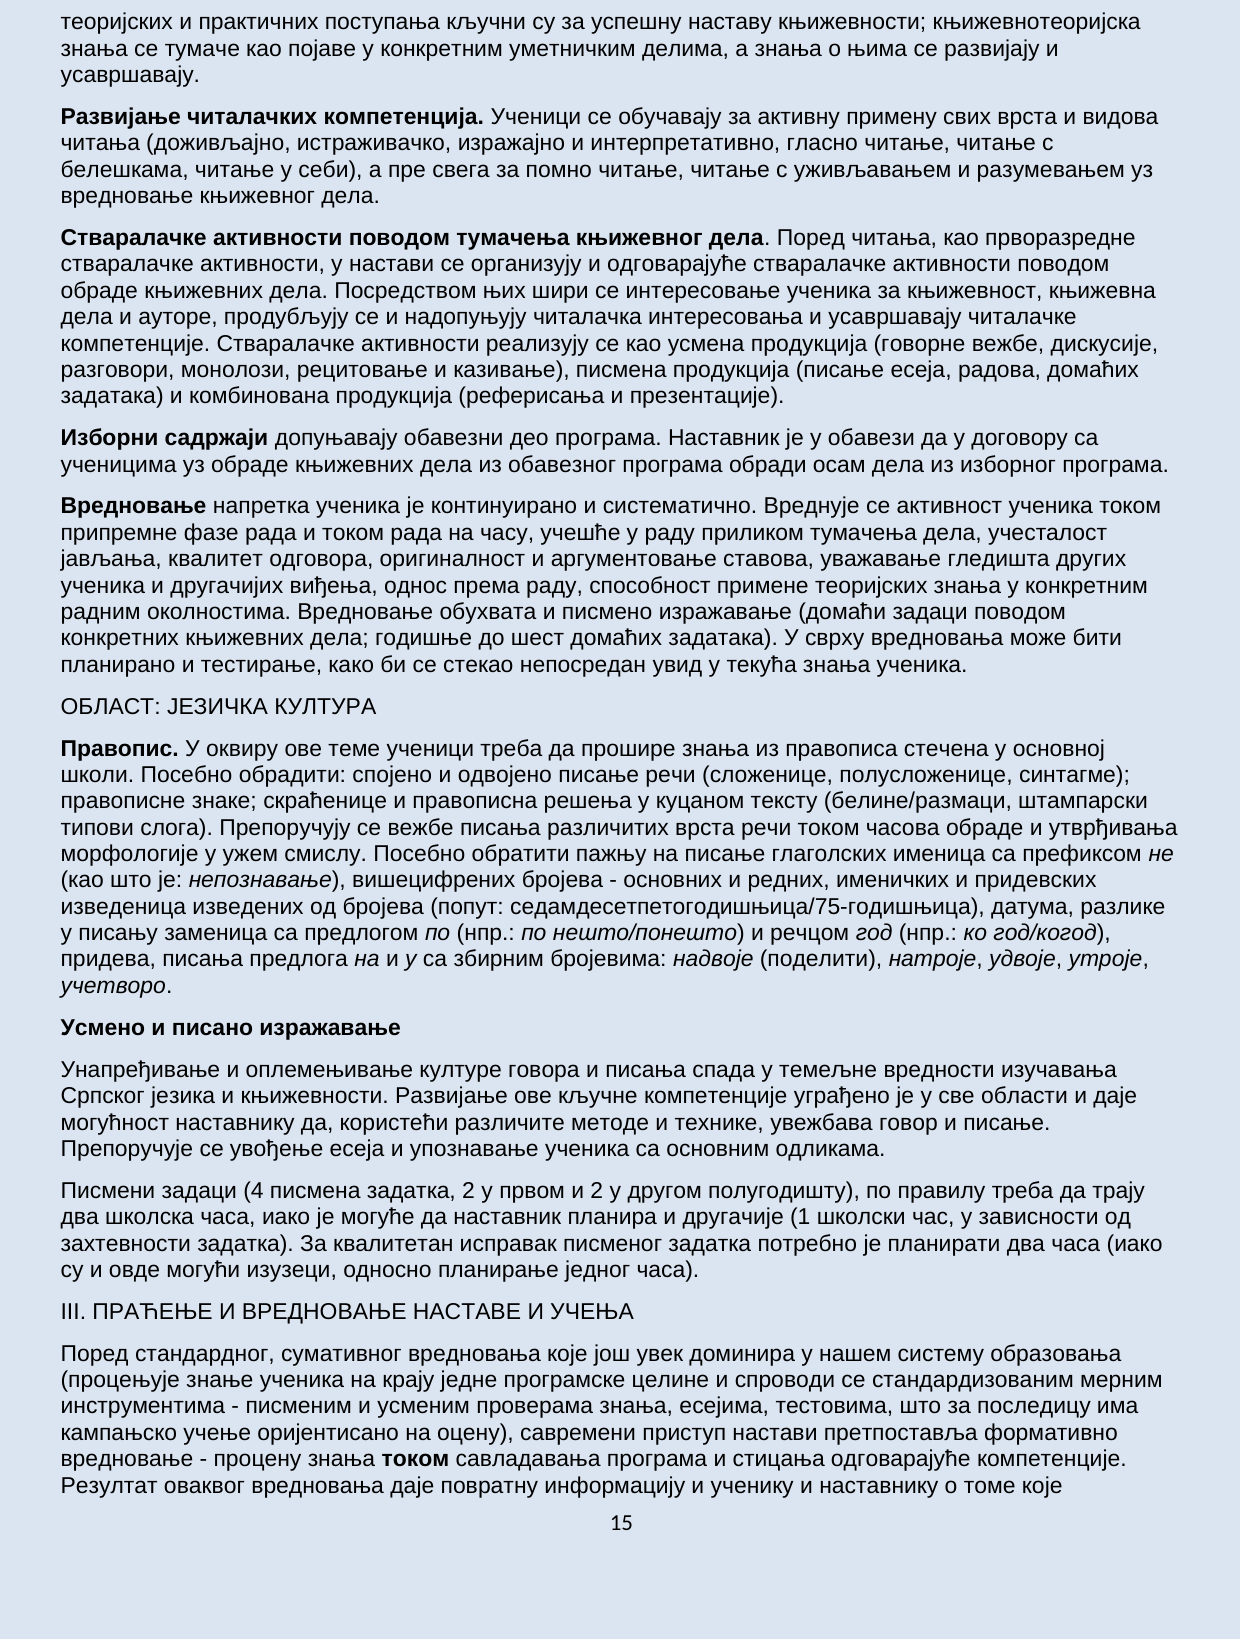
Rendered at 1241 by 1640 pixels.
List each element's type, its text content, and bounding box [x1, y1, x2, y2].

text III. ПРАЋЕЊЕ И ВРЕДНОВАЊЕ НАСТАВЕ И УЧЕЊА [60, 1298, 1182, 1324]
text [60, 1340, 1182, 1498]
text ОБЛАСТ: ЈЕЗИЧКА КУЛТУРА [60, 693, 1182, 719]
text Вредновање напретка ученика је континуирано и систематично. Вреднује се активност ученика током припремне фазе рада и током рада на часу, учешће у раду приликом тумачења дела, учесталост јављања, квалитет одговора, оригиналност и аргументовање ставова, уважавање гледишта других ученика и другачијих виђења, однос према раду, способност примене теоријских знања у конкретним радним околностима. Вредновање обухвата и писмено изражавање (домаћи задаци поводом конкретних књижевних дела; годишње до шест домаћих задатака). У сврху вредновања може бити планирано и тестирање, како би се стекао непосредан увид у текућа знања ученика. [60, 492, 1182, 677]
text Развијање читалачких компетенција. Ученици се обучавају за активну примену свих врста и видова читања (доживљајно, истраживачко, изражајно и интерпретативно, гласно читање, читање с белешкама, читање у себи), а пре свега за помно читање, читање с уживљавањем и разумевањем уз вредновање књижевног дела. [60, 103, 1182, 208]
text Правопис. У оквиру ове теме ученици треба да прошире знања из правописа стечена у основној школи. Посебно обрадити: спојено и одвојено писање речи (сложенице, полусложенице, синтагме); правописне знаке; скраћенице и правописна решења у куцаном тексту (белине/размаци, штампарски типови слога). Препоручују се вежбе писања различитих врста речи током часова обраде и утврђивања морфологије у ужем смислу. Посебно обратити пажњу на писање глаголских именица са префиксом не (као што је: непознавање), вишецифрених бројева - основних и редних, именичких и придевских изведеница изведених од бројева (попут: седамдесетпетогодишњица/75-годишњица), датума, разлике у писању заменица са предлогом по (нпр.: по нешто/понешто) и речцом год (нпр.: ко год/когод), придева, писања предлога на и у са збирним бројевима: надвоје (поделити), натроје, удвоје, утроје, учетворо. [60, 734, 1182, 998]
text Стваралачке активности поводом тумачења књижевног дела. Поред читања, као прворазредне стваралачке активности, у настави се организују и одговарајуће стваралачке активности поводом обраде књижевних дела. Посредством њих шири се интересовање ученика за књижевност, књижевна дела и ауторе, продубљују се и надопуњују читалачка интересовања и усавршавају читалачке компетенције. Стваралачке активности реализују се као усмена продукција (говорне вежбе, дискусије, разговори, монолози, рецитовање и казивање), писмена продукција (писање есеја, радова, домаћих задатака) и комбинована продукција (реферисања и презентације). [60, 224, 1182, 408]
text Усмено и писано изражавање [60, 1014, 1182, 1040]
text Унапређивање и оплемењивање културе говора и писања спада у темељне вредности изучавања Српског језика и књижевности. Развијање ове кључне компетенције уграђено је у све области и даје могућност наставнику да, користећи различите методе и технике, увежбава говор и писање. Препоручује се увођење есеја и упознавање ученика са основним одликама. [60, 1056, 1182, 1161]
text Изборни садржаји допуњавају обавезни део програма. Наставник је у обавези да у договору са ученицима уз обраде књижевних дела из обавезног програма обради осам дела из изборног програма. [60, 424, 1182, 477]
text Писмени задаци (4 писмена задатка, 2 у првом и 2 у другом полугодишту), по правилу треба да трају два школска часа, иако је могуће да наставник планира и другачије (1 школски час, у зависности од захтевности задатка). За квалитетан исправак писменог задатка потребно је планирати два часа (иако су и овде могући изузеци, односно планирање једног часа). [60, 1177, 1182, 1282]
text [60, 8, 1182, 87]
